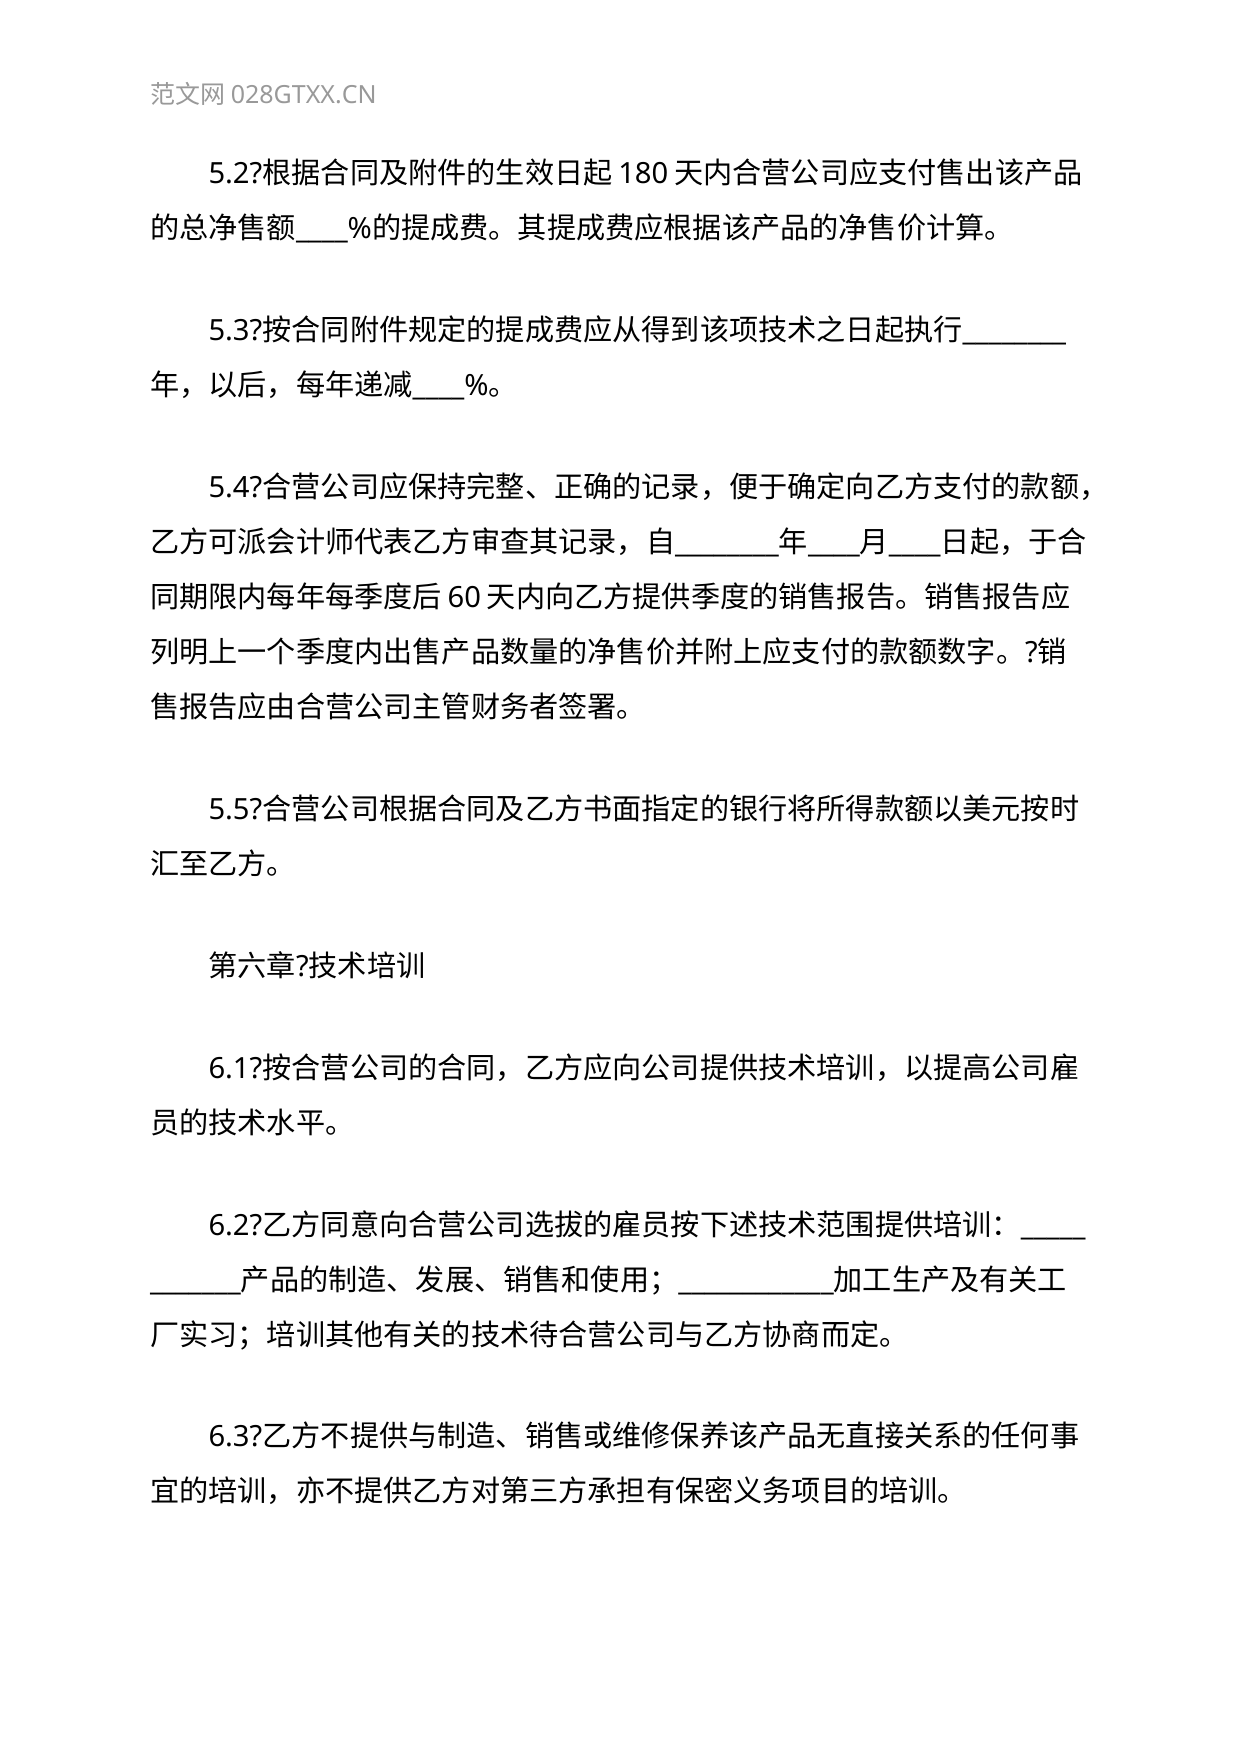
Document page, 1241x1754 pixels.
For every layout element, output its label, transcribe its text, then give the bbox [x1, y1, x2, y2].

text 5.3?按合同附件规定的提成费应从得到该项技术之日起执行________年，以后，每年递减____%。 [150, 307, 1090, 404]
text 6.1?按合营公司的合同，乙方应向公司提供技术培训，以提高公司雇员的技术水平。 [150, 1044, 1090, 1142]
text 6.3?乙方不提供与制造、销售或维修保养该产品无直接关系的任何事宜的培训，亦不提供乙方对第三方承担有保密义务项目的培训。 [150, 1413, 1090, 1510]
text 第六章?技术培训 [150, 942, 1090, 985]
text 6.2?乙方同意向合营公司选拔的雇员按下述技术范围提供培训：____________产品的制造、发展、销售和使用；____________加工生产及有关工厂实习；培训其他有关的技术待合营公司与乙方协商而定。 [150, 1201, 1090, 1353]
text 5.2?根据合同及附件的生效日起180天内合营公司应支付售出该产品的总净售额____%的提成费。其提成费应根据该产品的净售价计算。 [150, 150, 1090, 247]
text 5.4?合营公司应保持完整、正确的记录，便于确定向乙方支付的款额，乙方可派会计师代表乙方审查其记录，自________年____月____日起，于合同期限内每年每季度后60天内向乙方提供季度的销售报告。销售报告应列明上一个季度内出售产品数量的净售价并附上应支付的款额数字。?销售报告应由合营公司主管财务者签署。 [150, 464, 1090, 726]
text 5.5?合营公司根据合同及乙方书面指定的银行将所得款额以美元按时汇至乙方。 [150, 786, 1090, 883]
